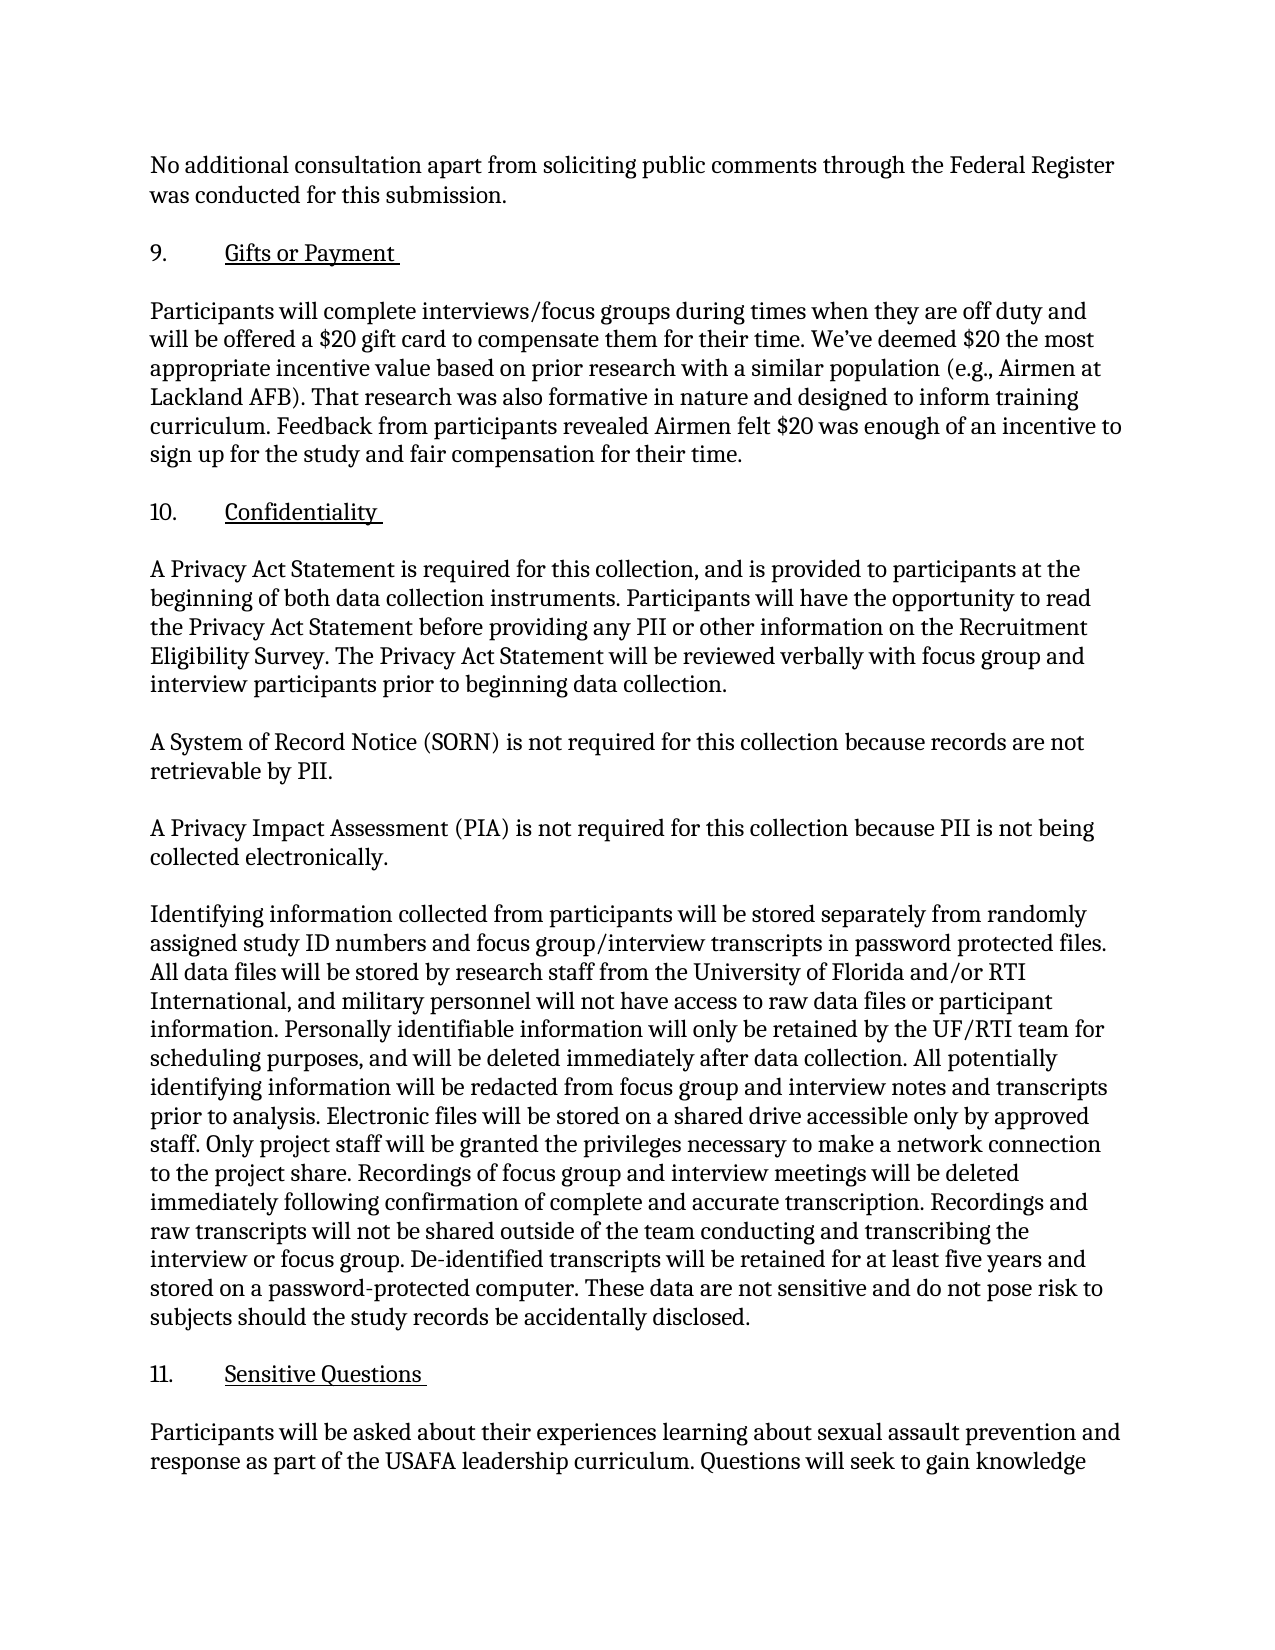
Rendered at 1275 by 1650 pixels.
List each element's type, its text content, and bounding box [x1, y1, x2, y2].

text 10. Confidentiality [150, 498, 1125, 527]
text Identifying information collected from participants will be stored separately from randomly assigned study ID numbers and focus group/interview transcripts in password protected files. All data files will be stored by research staff from the University of Florida and/or RTI International, and military personnel will not have access to raw data files or participant information. Personally identifiable information will only be retained by the UF/RTI team for scheduling purposes, and will be deleted immediately after data collection. All potentially identifying information will be redacted from focus group and interview notes and transcripts prior to analysis. Electronic files will be stored on a shared drive accessible only by approved staff. Only project staff will be granted the privileges necessary to make a network connection to the project share. Recordings of focus group and interview meetings will be deleted immediately following confirmation of complete and accurate transcription. Recordings and raw transcripts will not be shared outside of the team conducting and transcribing the interview or focus group. De-identified transcripts will be retained for at least five years and stored on a password-protected computer. These data are not sensitive and do not pose risk to subjects should the study records be accidentally disclosed. [150, 900, 1125, 1332]
text A Privacy Act Statement is required for this collection, and is provided to participants at the beginning of both data collection instruments. Participants will have the opportunity to read the Privacy Act Statement before providing any PII or other information on the Recruitment Eligibility Survey. The Privacy Act Statement will be reviewed verbally with focus group and interview participants prior to beginning data collection. [150, 555, 1125, 699]
text Participants will complete interviews/focus groups during times when they are off duty and will be offered a $20 gift card to compensate them for their time. We’ve deemed $20 the most appropriate incentive value based on prior research with a similar population (e.g., Airmen at Lackland AFB). That research was also formative in nature and designed to inform training curriculum. Feedback from participants revealed Airmen felt $20 was enough of an incentive to sign up for the study and fair compensation for their time. [150, 297, 1125, 469]
text A Privacy Impact Assessment (PIA) is not required for this collection because PII is not being collected electronically. [150, 814, 1125, 872]
text 11. Sensitive Questions [150, 1360, 1125, 1389]
text A System of Record Notice (SORN) is not required for this collection because records are not retrievable by PII. [150, 728, 1125, 785]
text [150, 1418, 1125, 1475]
text 9. Gifts or Payment [150, 239, 1125, 268]
text No additional consultation apart from soliciting public comments through the Federal Register was conducted for this submission. [150, 150, 1125, 210]
